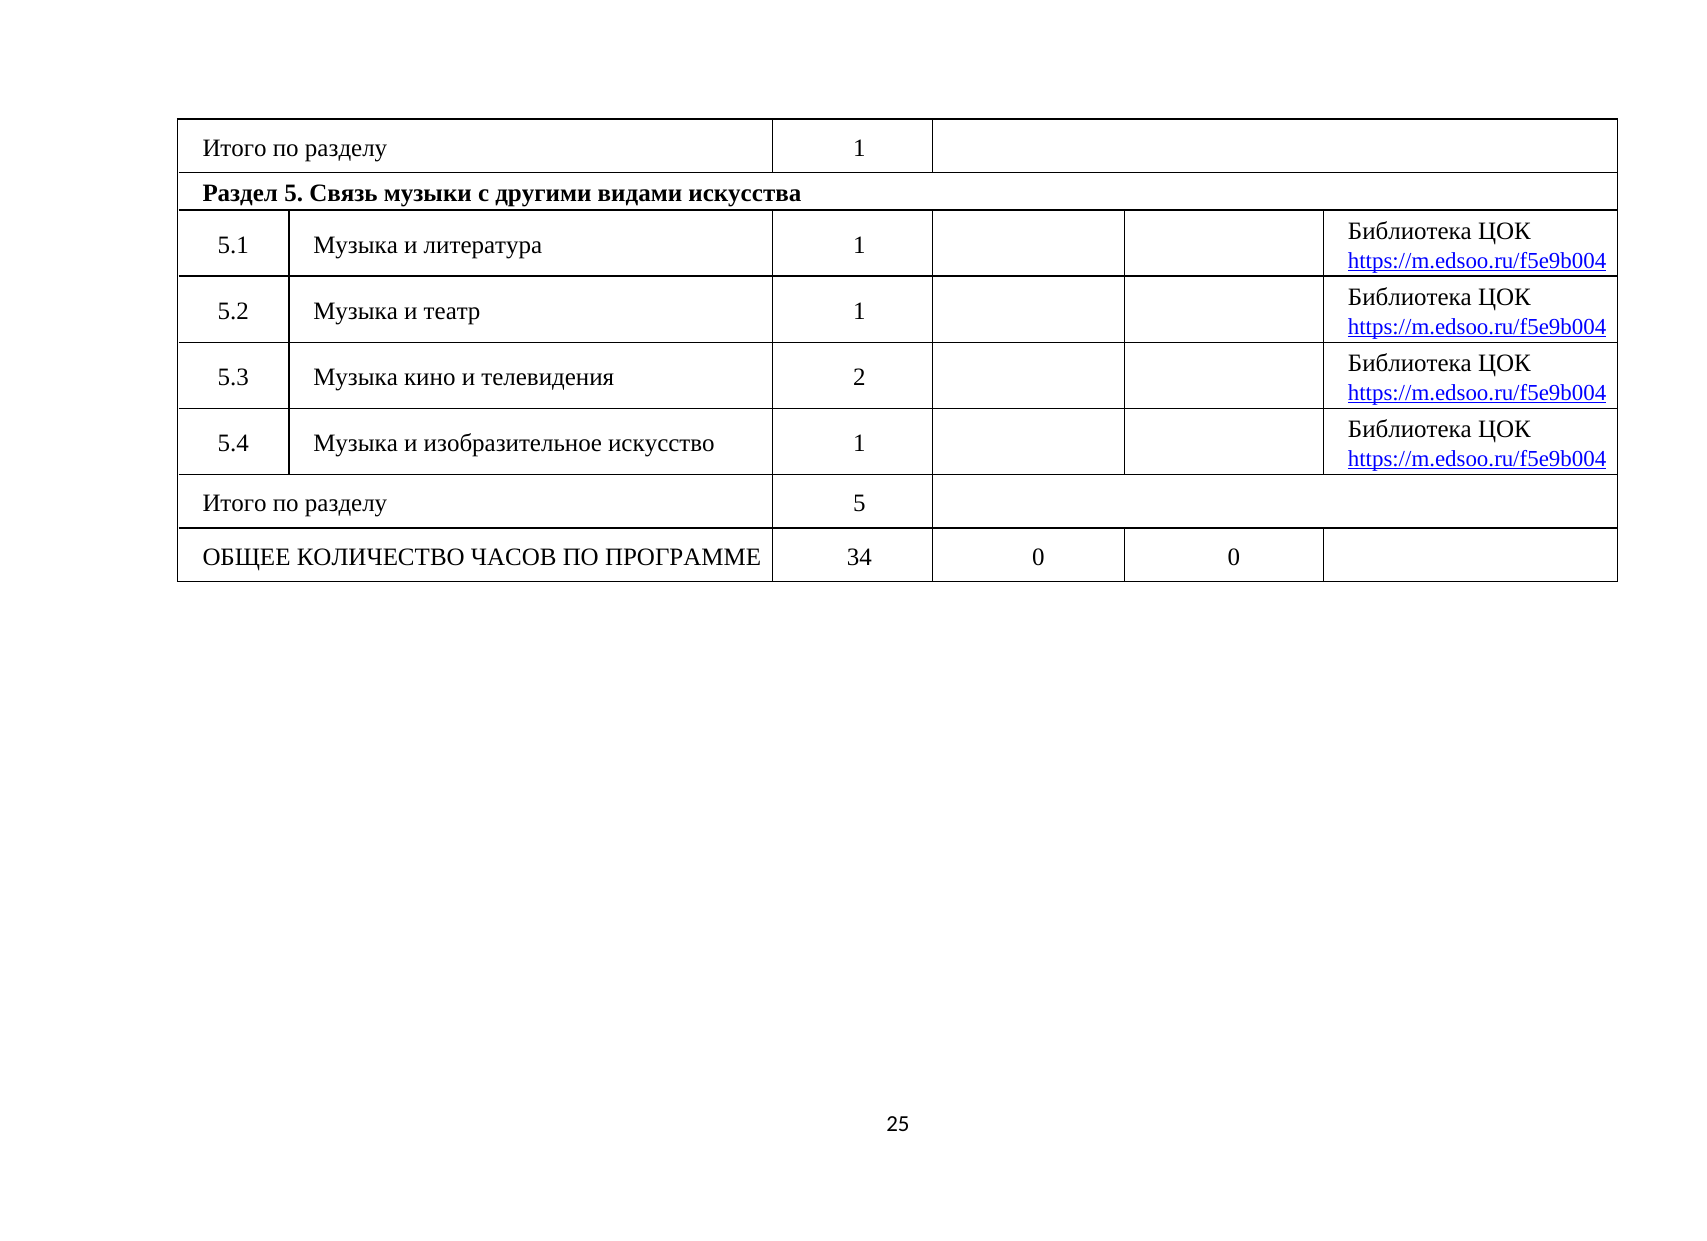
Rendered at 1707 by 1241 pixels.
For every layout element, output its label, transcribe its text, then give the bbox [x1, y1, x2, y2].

table_cell Музыка и литература [290, 211, 772, 275]
table_cell [933, 120, 1617, 172]
table_cell 2 [773, 343, 932, 407]
table_cell [933, 211, 1124, 275]
table_cell [933, 409, 1124, 473]
table_cell Библиотека ЦОК https://m.edsoo.ru/f5e9b004 [1324, 343, 1617, 407]
table_cell 5.3 [178, 343, 288, 407]
table_cell 5.4 [178, 409, 288, 473]
table_cell 1 [773, 211, 932, 275]
table_cell [1125, 409, 1323, 473]
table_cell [1324, 211, 1617, 275]
table_cell 1 [773, 120, 932, 172]
table_cell 1 [773, 409, 932, 473]
table_cell 0 [1125, 529, 1323, 581]
table_cell [1125, 343, 1323, 407]
table_cell [933, 343, 1124, 407]
table_cell 34 [773, 529, 932, 581]
table_cell Библиотека ЦОК https://m.edsoo.ru/f5e9b004 [1324, 409, 1617, 473]
table_cell [1125, 277, 1323, 341]
table_cell 5.2 [178, 276, 288, 341]
table_cell Итого по разделу [178, 120, 772, 172]
table_cell [933, 277, 1124, 341]
table_cell Музыка кино и телевидения [290, 343, 772, 407]
table_cell Музыка и театр [290, 277, 772, 341]
table_cell [933, 475, 1617, 527]
table_cell [1324, 529, 1617, 581]
table_cell [1125, 211, 1323, 275]
table_cell Музыка и изобразительное искусство [290, 409, 772, 473]
table_cell 5.1 [178, 210, 288, 275]
table_cell Раздел 5. Связь музыки с другими видами искусства [178, 173, 1617, 209]
table_cell 0 [933, 529, 1124, 581]
table_cell Итого по разделу [178, 475, 772, 527]
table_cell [1324, 277, 1617, 341]
table_cell ОБЩЕЕ КОЛИЧЕСТВО ЧАСОВ ПО ПРОГРАММЕ [178, 528, 772, 581]
table_cell 1 [773, 277, 932, 341]
table_cell 5 [773, 475, 932, 527]
